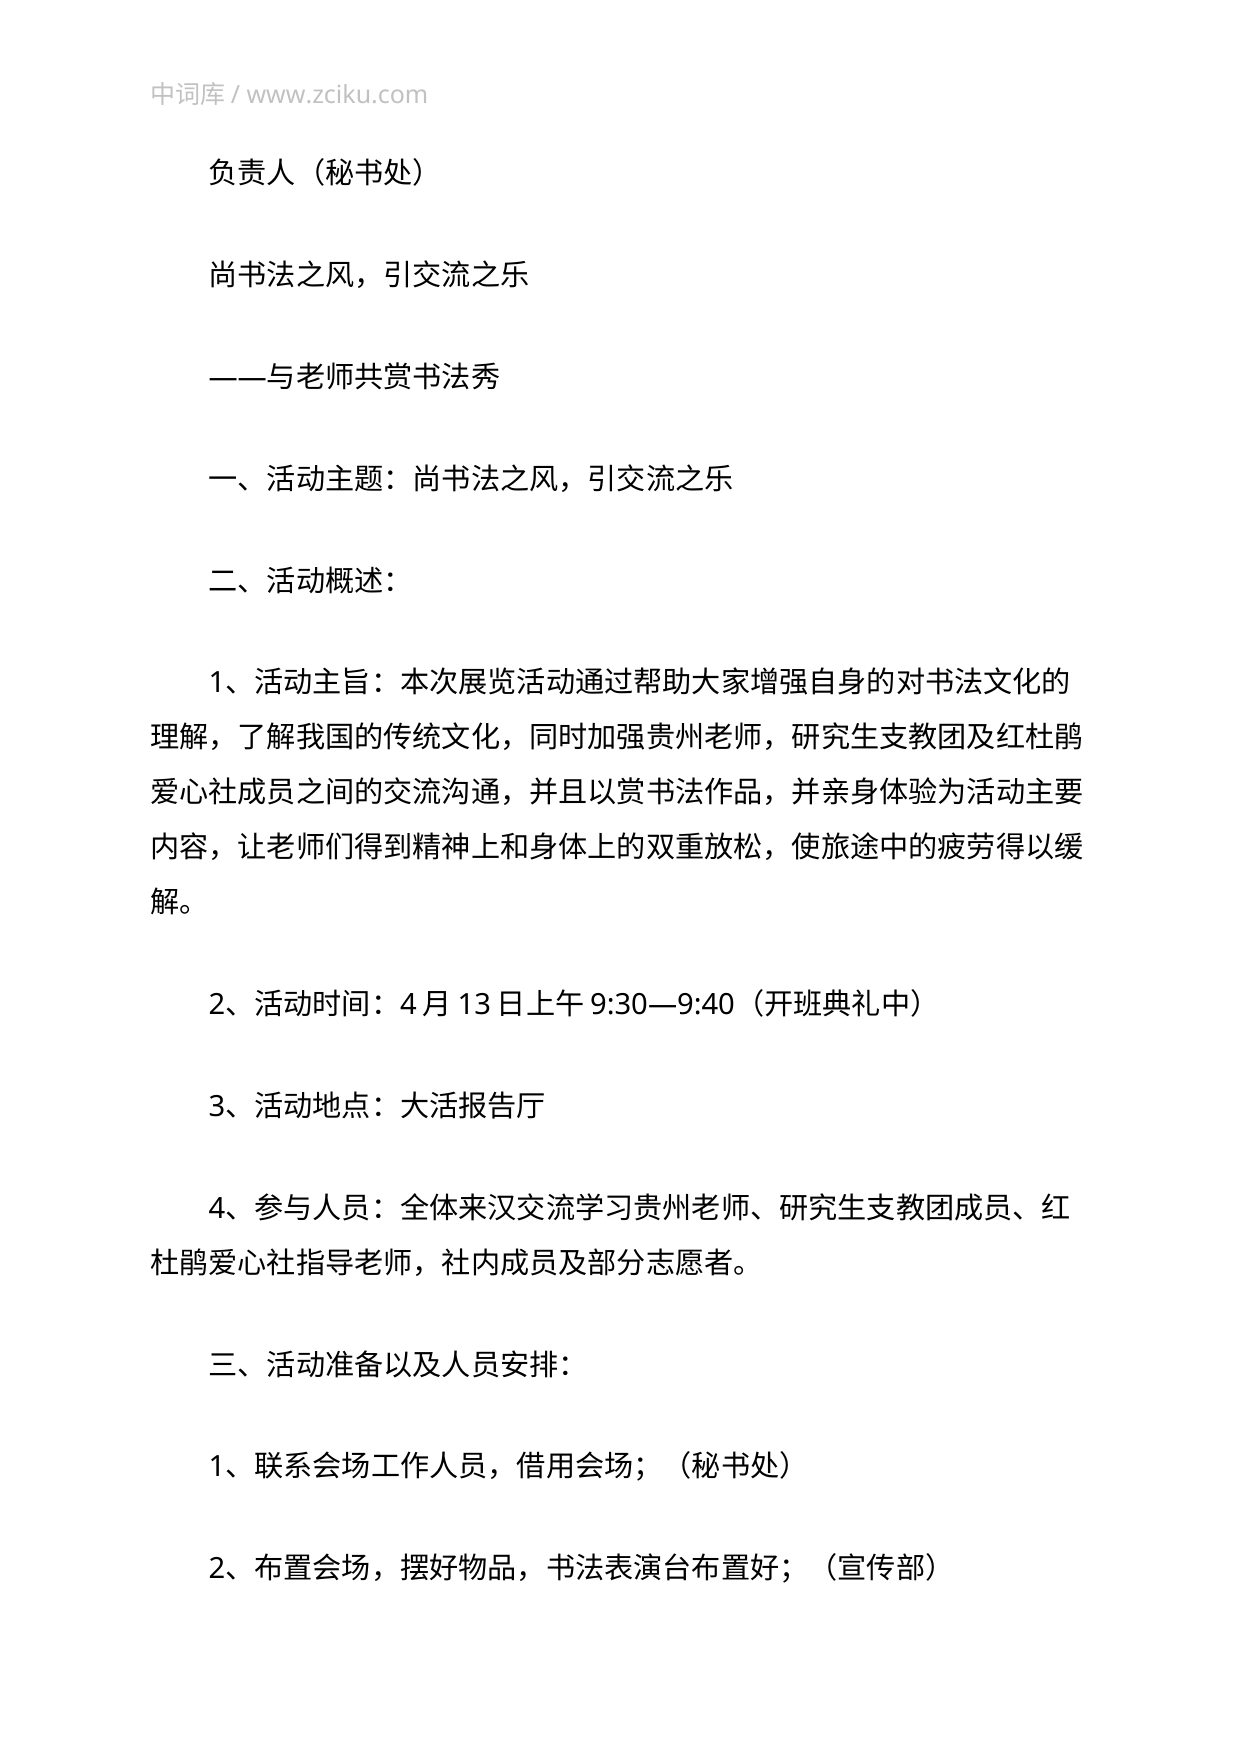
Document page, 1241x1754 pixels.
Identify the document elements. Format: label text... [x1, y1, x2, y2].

text ——与老师共赏书法秀 [150, 353, 1090, 396]
text 尚书法之风，引交流之乐 [150, 252, 1090, 294]
text 3、活动地点：大活报告厅 [150, 1082, 1090, 1125]
text 4、参与人员：全体来汉交流学习贵州老师、研究生支教团成员、红杜鹃爱心社指导老师，社内成员及部分志愿者。 [150, 1184, 1090, 1282]
text 二、活动概述： [150, 557, 1090, 599]
text 1、联系会场工作人员，借用会场；（秘书处） [150, 1443, 1090, 1485]
text 三、活动准备以及人员安排： [150, 1341, 1090, 1383]
text 一、活动主题：尚书法之风，引交流之乐 [150, 456, 1090, 498]
text 负责人（秘书处） [150, 150, 1090, 192]
text 1、活动主旨：本次展览活动通过帮助大家增强自身的对书法文化的理解，了解我国的传统文化，同时加强贵州老师，研究生支教团及红杜鹃爱心社成员之间的交流沟通，并且以赏书法作品，并亲身体验为活动主要内容，让老师们得到精神上和身体上的双重放松，使旅途中的疲劳得以缓解。 [150, 659, 1090, 921]
text 2、布置会场，摆好物品，书法表演台布置好；（宣传部） [150, 1545, 1090, 1587]
text 2、活动时间：4月13日上午9:30—9:40（开班典礼中） [150, 981, 1090, 1023]
